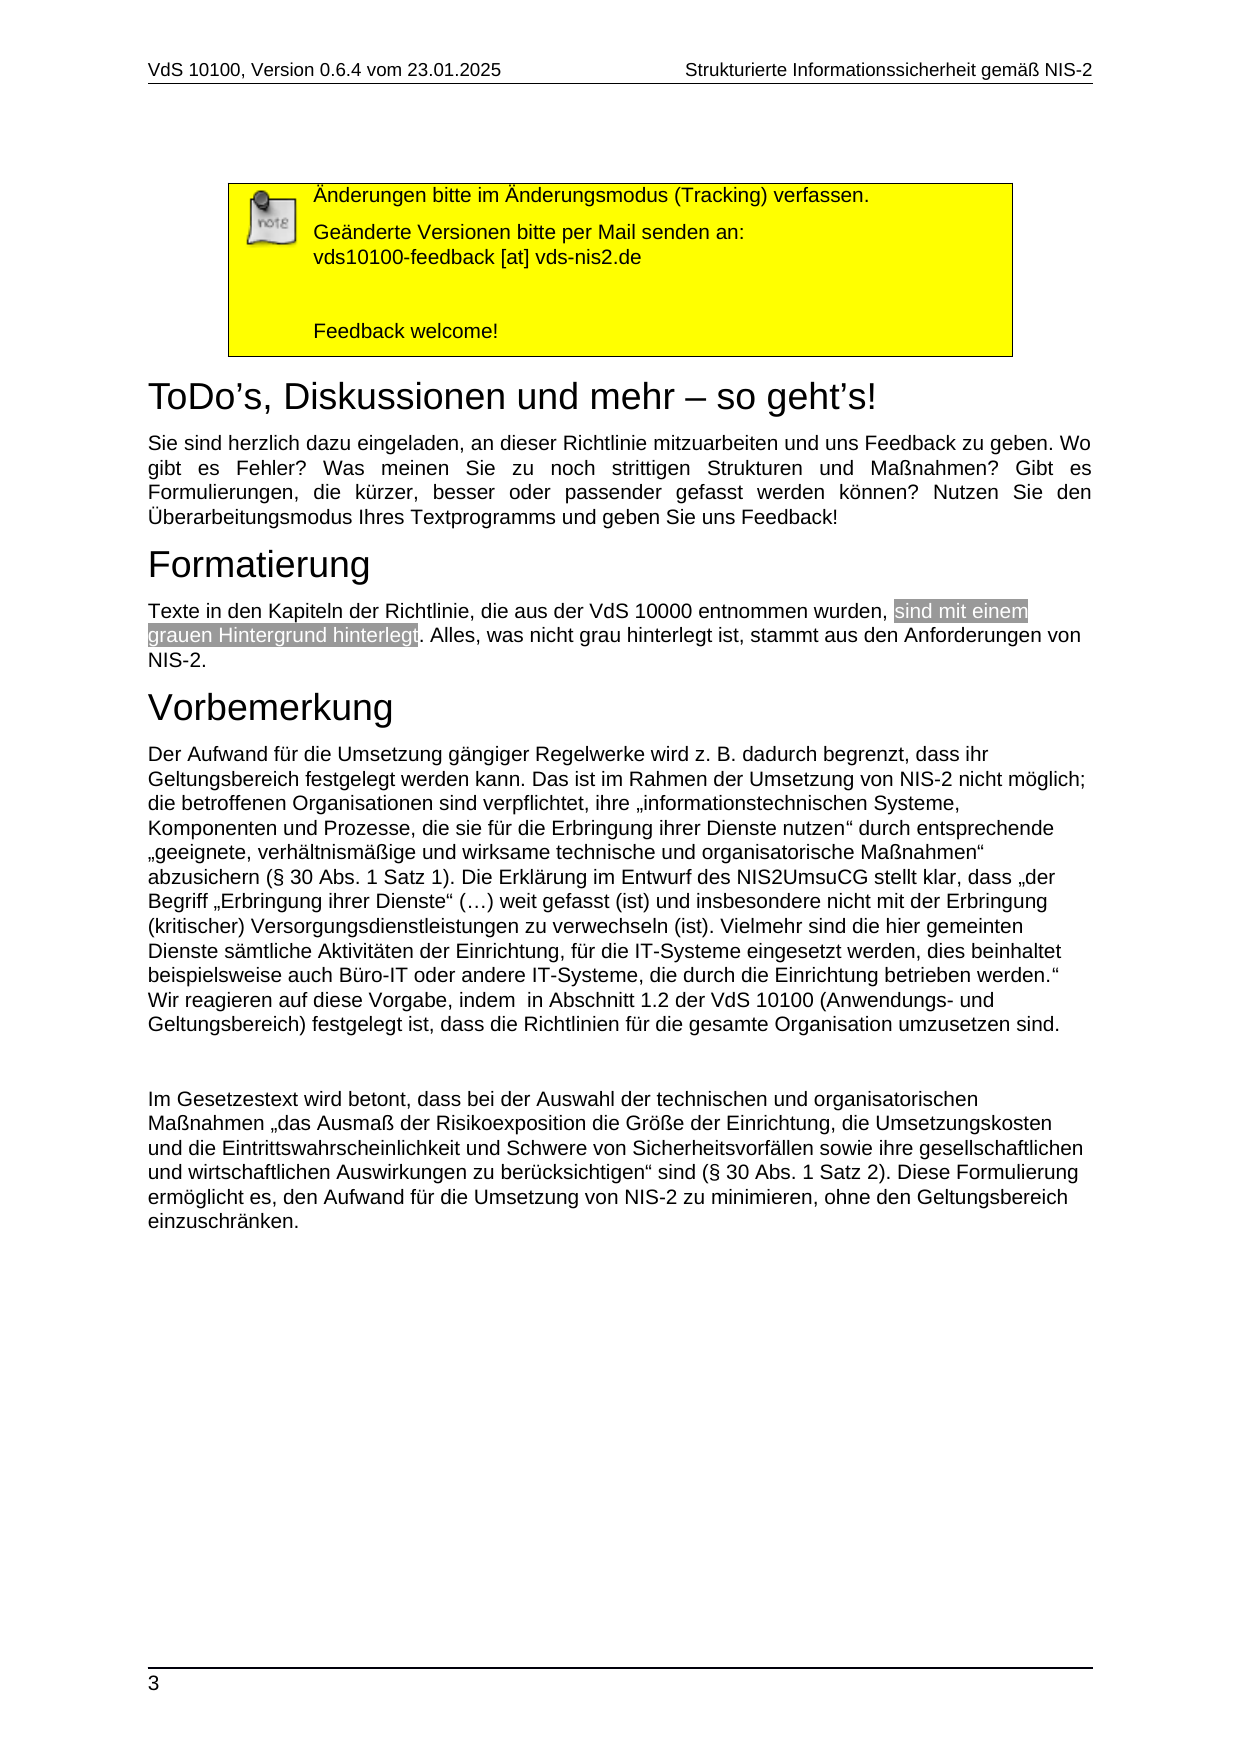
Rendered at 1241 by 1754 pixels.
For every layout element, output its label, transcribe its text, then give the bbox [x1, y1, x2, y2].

text Im Gesetzestext wird betont, dass bei der Auswahl der technischen und organisatorischen Maßnahmen „das Ausmaß der Risikoexposition die Größe der Einrichtung, die Umsetzungskosten und die Eintrittswahrscheinlichkeit und Schwere von Sicherheitsvorfällen sowie ihre gesellschaftlichen und wirtschaftlichen Auswirkungen zu berücksichtigen“ sind (§ 30 Abs. 1 Satz 2). Diese Formulierung ermöglicht es, den Aufwand für die Umsetzung von NIS-2 zu minimieren, ohne den Geltungsbereich einzuschränken. [148, 1086, 1093, 1233]
text Sie sind herzlich dazu eingeladen, an dieser Richtlinie mitzuarbeiten und uns Feedback zu geben. Wo gibt es Fehler? Was meinen Sie zu noch strittigen Strukturen und Maßnahmen? Gibt es Formulierungen, die kürzer, besser oder passender gefasst werden können? Nutzen Sie den Überarbeitungsmodus Ihres Textprogramms und geben Sie uns Feedback! [148, 431, 1093, 529]
text Texte in den Kapiteln der Richtlinie, die aus der VdS 10000 entnommen wurden, sind mit einem grauen Hintergrund hinterlegt. Alles, was nicht grau hinterlegt ist, stammt aus den Anforderungen von NIS-2. [148, 599, 1093, 672]
table_header Änderungen bitte im Änderungsmodus (Tracking) verfassen. Geänderte Versionen bitte per Mail senden an: vds10100-feedback [at] vds-nis2.de Feedback welcome! [313, 184, 1012, 356]
text Formatierung [148, 542, 1093, 585]
picture [233, 183, 308, 259]
title ToDo’s, Diskussionen und mehr – so geht’s! [148, 374, 1093, 417]
table_header [229, 184, 313, 356]
text Der Aufwand für die Umsetzung gängiger Regelwerke wird z. B. dadurch begrenzt, dass ihr Geltungsbereich festgelegt werden kann. Das ist im Rahmen der Umsetzung von NIS-2 nicht möglich; die betroffenen Organisationen sind verpflichtet, ihre „informationstechnischen Systeme, Komponenten und Prozesse, die sie für die Erbringung ihrer Dienste nutzen“ durch entsprechende „geeignete, verhältnismäßige und wirksame technische und organisatorische Maßnahmen“ abzusichern (§ 30 Abs. 1 Satz 1). Die Erklärung im Entwurf des NIS2UmsuCG stellt klar, dass „der Begriff „Erbringung ihrer Dienste“ (…) weit gefasst (ist) und insbesondere nicht mit der Erbringung (kritischer) Versorgungsdienstleistungen zu verwechseln (ist). Vielmehr sind die hier gemeinten Dienste sämtliche Aktivitäten der Einrichtung, für die IT-Systeme eingesetzt werden, dies beinhaltet beispielsweise auch Büro-IT oder andere IT-Systeme, die durch die Einrichtung betrieben werden.“ Wir reagieren auf diese Vorgabe, indem in Abschnitt 1.2 der VdS 10100 (Anwendungs- und Geltungsbereich) festgelegt ist, dass die Richtlinien für die gesamte Organisation umzusetzen sind. [148, 742, 1093, 1036]
text Vorbemerkung [148, 685, 1093, 728]
